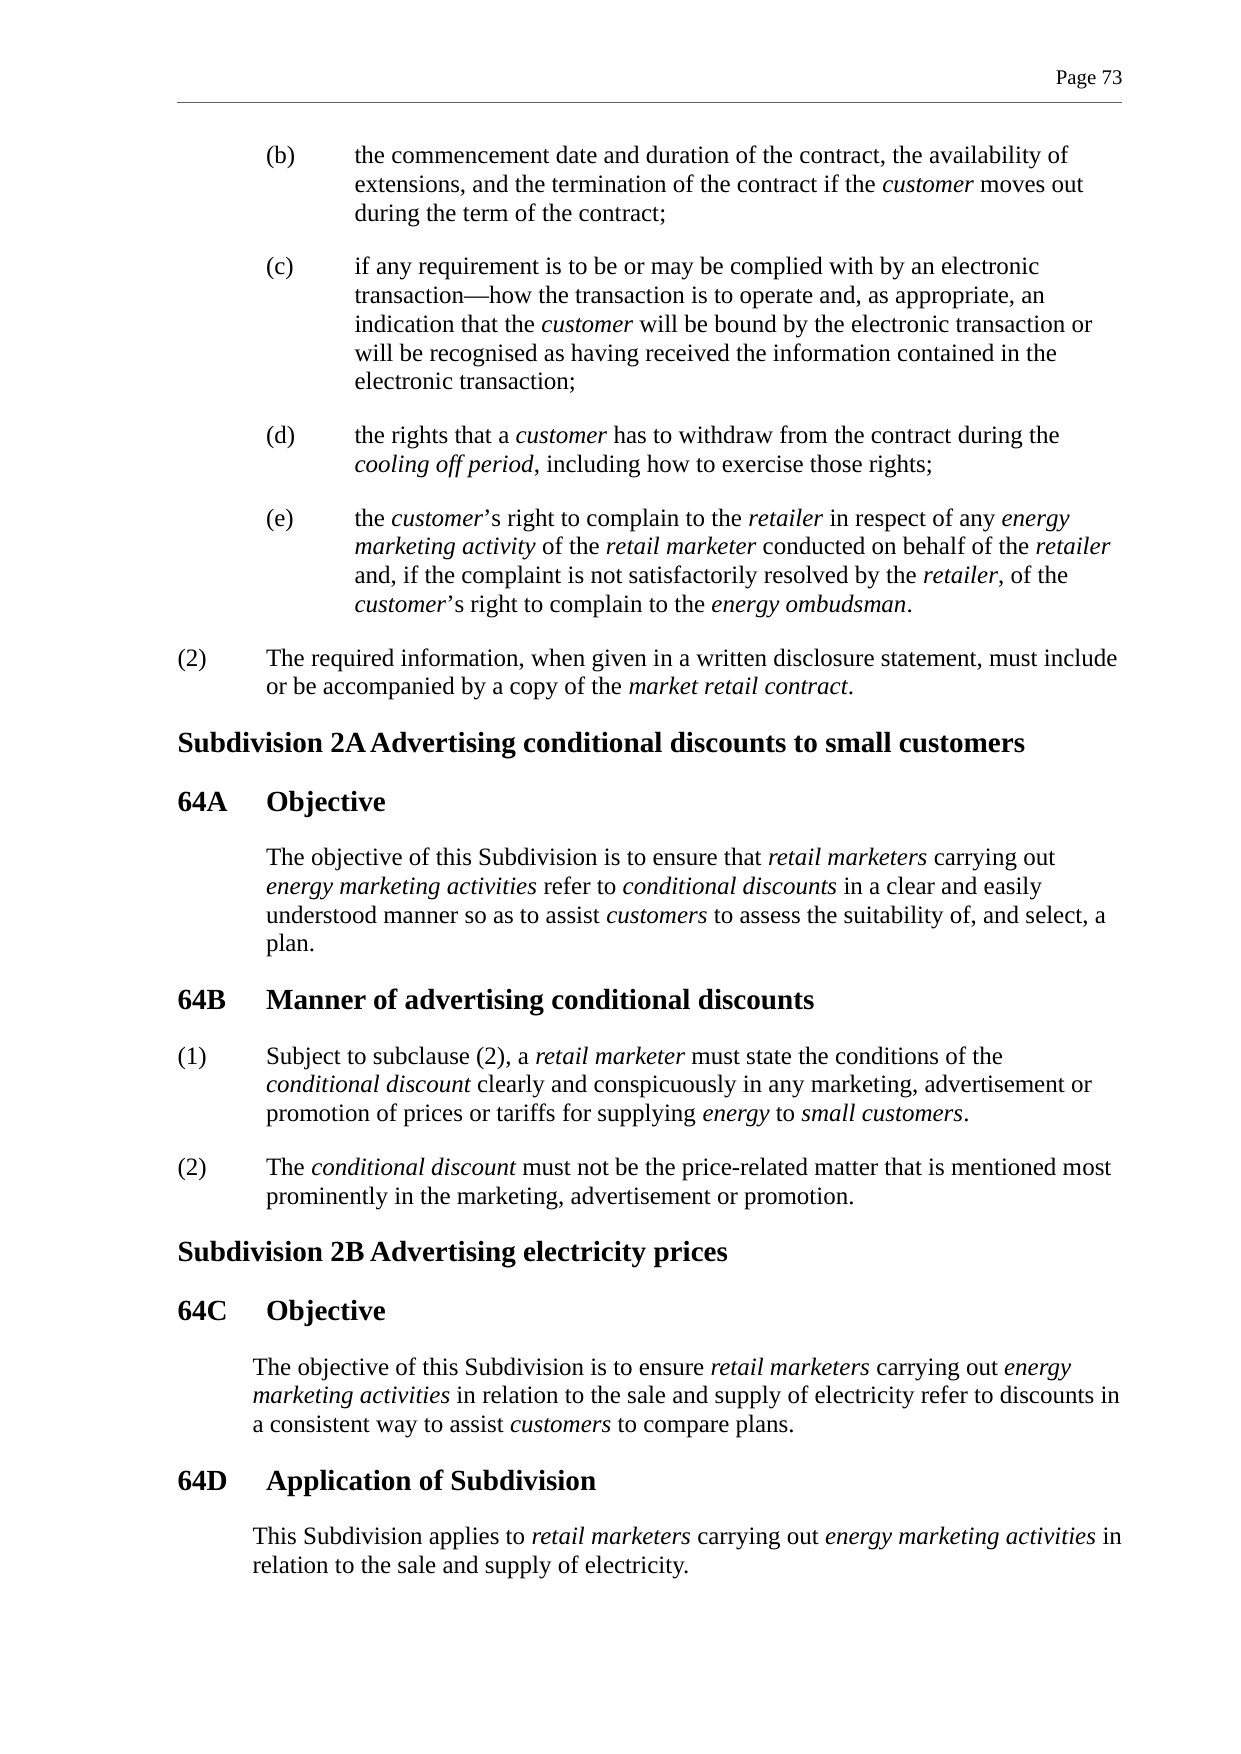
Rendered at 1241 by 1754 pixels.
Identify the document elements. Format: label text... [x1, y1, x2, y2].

text 64B Manner of advertising conditional discounts [177, 982, 1122, 1016]
text This Subdivision applies to retail marketers carrying out energy marketing activities in relation to the sale and supply of electricity. [252, 1521, 1122, 1579]
text 64A Objective [177, 784, 1122, 817]
text The objective of this Subdivision is to ensure that retail marketers carrying out energy marketing activities refer to conditional discounts in a clear and easily understood manner so as to assist customers to assess the suitability of, and select, a plan. [266, 842, 1122, 957]
text The objective of this Subdivision is to ensure retail marketers carrying out energy marketing activities in relation to the sale and supply of electricity refer to discounts in a consistent way to assist customers to compare plans. [252, 1352, 1122, 1438]
text 64D Application of Subdivision [177, 1463, 1122, 1496]
text The required information, when given in a written disclosure statement, must include or be accompanied by a copy of the market retail contract. [177, 643, 1122, 700]
text if any requirement is to be or may be complied with by an electronic transaction—how the transaction is to operate and, as appropriate, an indication that the customer will be bound by the electronic transaction or will be recognised as having received the information contained in the electronic transaction; [266, 251, 1122, 395]
text Subdivision 2A Advertising conditional discounts to small customers [177, 725, 1122, 759]
text the rights that a customer has to withdraw from the contract during the cooling off period, including how to exercise those rights; [266, 420, 1122, 478]
text (1) Subject to subclause (2), a retail marketer must state the conditions of the conditional discount clearly and conspicuously in any marketing, advertisement or promotion of prices or tariffs for supplying energy to small customers. [177, 1041, 1122, 1127]
text the commencement date and duration of the contract, the availability of extensions, and the termination of the contract if the customer moves out during the term of the contract; [266, 140, 1122, 226]
text Subdivision 2B Advertising electricity prices [177, 1234, 1122, 1268]
text 64C Objective [177, 1293, 1122, 1327]
text (2) The conditional discount must not be the price-related matter that is mentioned most prominently in the marketing, advertisement or promotion. [177, 1152, 1122, 1209]
text the customer’s right to complain to the retailer in respect of any energy marketing activity of the retail marketer conducted on behalf of the retailer and, if the complaint is not satisfactorily resolved by the retailer, of the customer’s right to complain to the energy ombudsman. [266, 503, 1122, 618]
